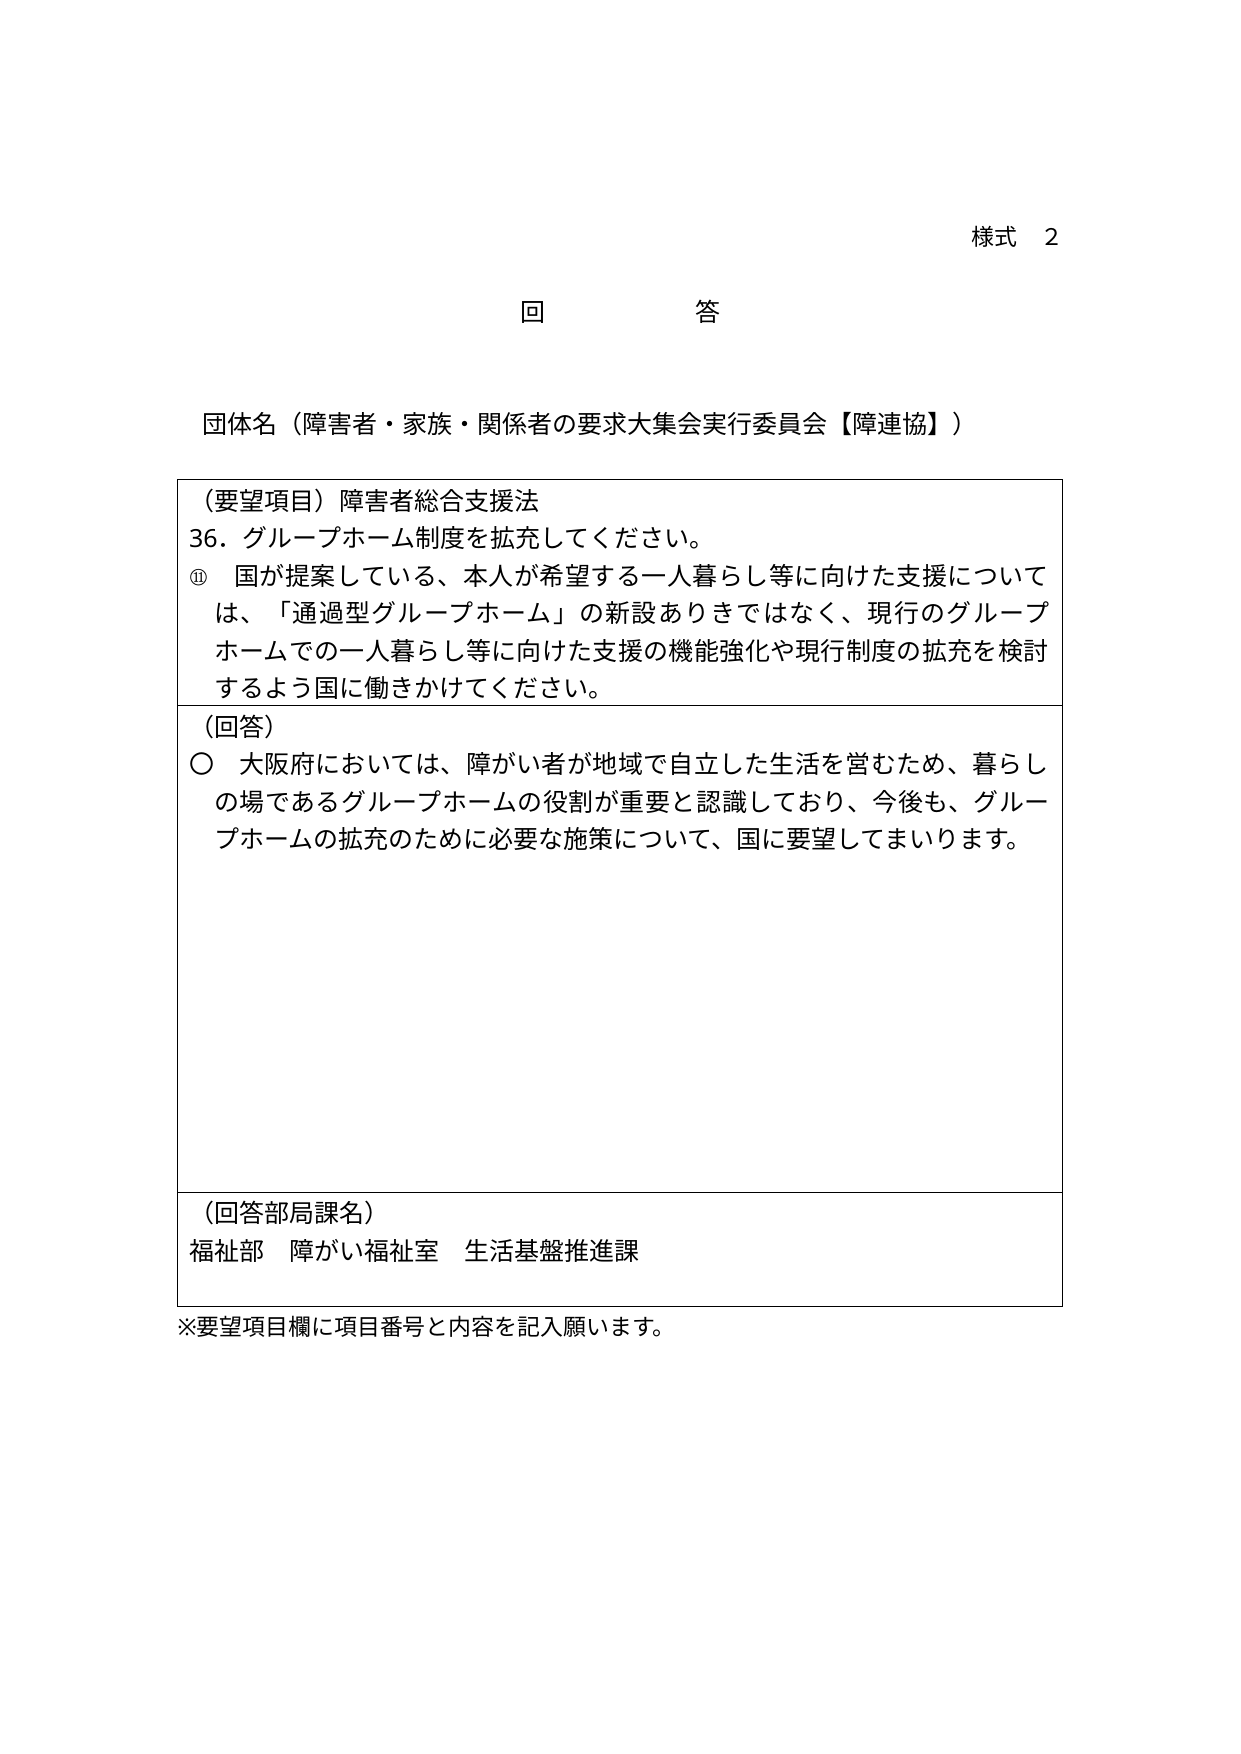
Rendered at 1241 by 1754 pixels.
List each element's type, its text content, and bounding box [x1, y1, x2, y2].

text 団体名（障害者・家族・関係者の要求大集会実行委員会【障連協】） [177, 404, 1063, 442]
table_cell （回答） 〇 大阪府においては、障がい者が地域で自立した生活を営むため、暮らしの場であるグループホームの役割が重要と認識しており、今後も、グループホームの拡充のために必要な施策について、国に要望してまいります。 [178, 706, 1062, 1192]
table_cell （回答部局課名） 福祉部 障がい福祉室 生活基盤推進課 [178, 1193, 1062, 1306]
text 様式 ２ [177, 217, 1063, 254]
text ※要望項目欄に項目番号と内容を記入願います。 [177, 1307, 1063, 1344]
table_header （要望項目）障害者総合支援法 36．グループホーム制度を拡充してください。 ⑪ 国が提案している、本人が希望する一人暮らし等に向けた支援については、「通過型グループホーム」の新設ありきではなく、現行のグループホームでの一人暮らし等に向けた支援の機能強化や現行制度の拡充を検討するよう国に働きかけてください。 [178, 480, 1062, 705]
text 回 答 [177, 292, 1063, 329]
